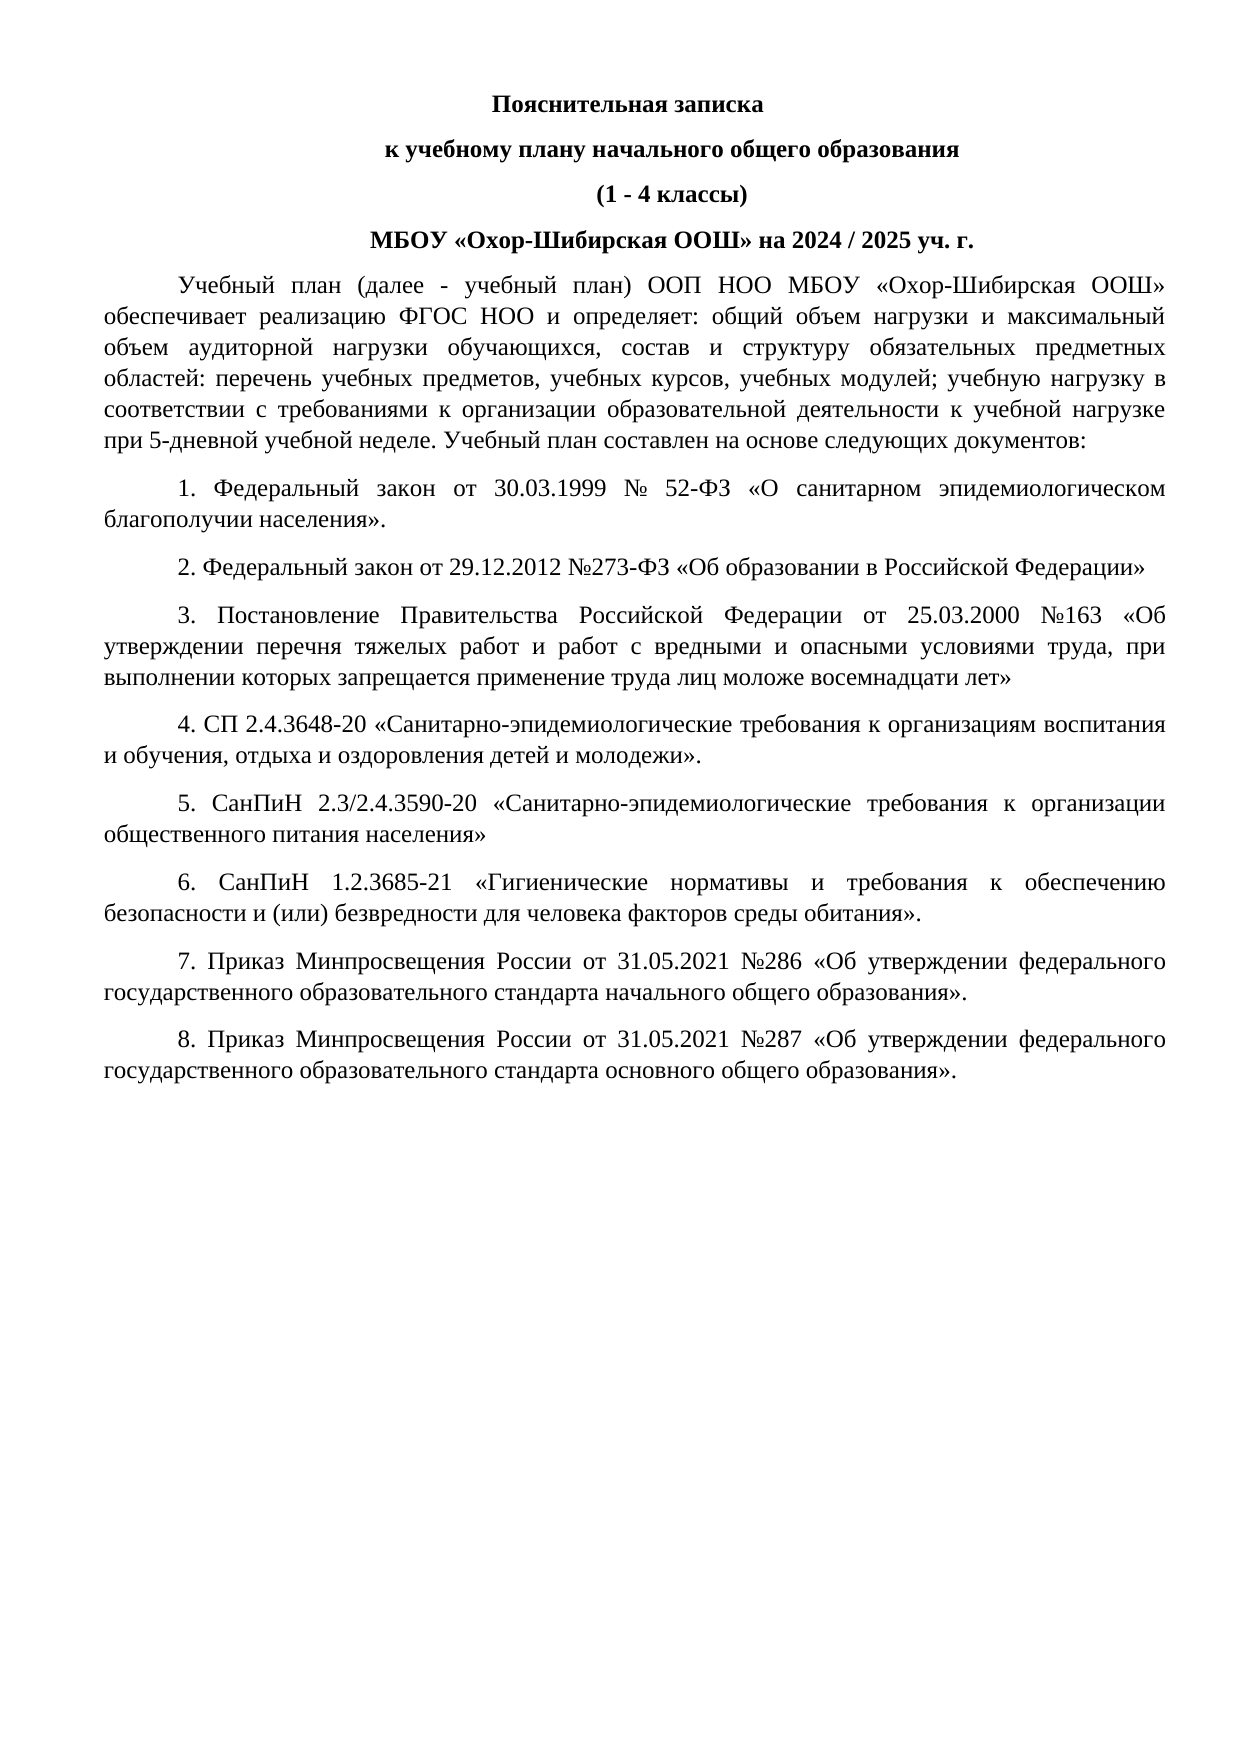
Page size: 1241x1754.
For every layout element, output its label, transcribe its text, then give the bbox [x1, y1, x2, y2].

text (1 - 4 классы) [103, 179, 1167, 208]
text 8. Приказ Минпросвещения России от 31.05.2021 №287 «Об утверждении федерального государственного образовательного стандарта основного общего образования». [103, 1024, 1167, 1084]
text 6. СанПиН 1.2.3685-21 «Гигиенические нормативы и требования к обеспечению безопасности и (или) безвредности для человека факторов среды обитания». [103, 867, 1167, 927]
text 7. Приказ Минпросвещения России от 31.05.2021 №286 «Об утверждении федерального государственного образовательного стандарта начального общего образования». [103, 946, 1167, 1006]
text 1. Федеральный закон от 30.03.1999 № 52-ФЗ «О санитарном эпидемиологическом благополучии населения». [103, 473, 1167, 533]
text Учебный план (далее - учебный план) ООП НОО МБОУ «Охор-Шибирская ООШ» обеспечивает реализацию ФГОС НОО и определяет: общий объем нагрузки и максимальный объем аудиторной нагрузки обучающихся, состав и структуру обязательных предметных областей: перечень учебных предметов, учебных курсов, учебных модулей; учебную нагрузку в соответствии с требованиями к организации образовательной деятельности к учебной нагрузке при 5-дневной учебной неделе. Учебный план составлен на основе следующих документов: [103, 270, 1167, 454]
text МБОУ «Охор-Шибирская ООШ» на 2024 / 2025 уч. г. [103, 225, 1167, 254]
text Пояснительная записка [15, 89, 1167, 117]
text 2. Федеральный закон от 29.12.2012 №273-ФЗ «Об образовании в Российской Федерации» [103, 552, 1167, 581]
text к учебному плану начального общего образования [103, 134, 1167, 163]
text 3. Постановление Правительства Российской Федерации от 25.03.2000 №163 «Об утверждении перечня тяжелых работ и работ с вредными и опасными условиями труда, при выполнении которых запрещается применение труда лиц моложе восемнадцати лет» [103, 600, 1167, 691]
text 5. СанПиН 2.3/2.4.3590-20 «Санитарно-эпидемиологические требования к организации общественного питания населения» [103, 788, 1167, 848]
text 4. СП 2.4.3648-20 «Санитарно-эпидемиологические требования к организациям воспитания и обучения, отдыха и оздоровления детей и молодежи». [103, 709, 1167, 769]
